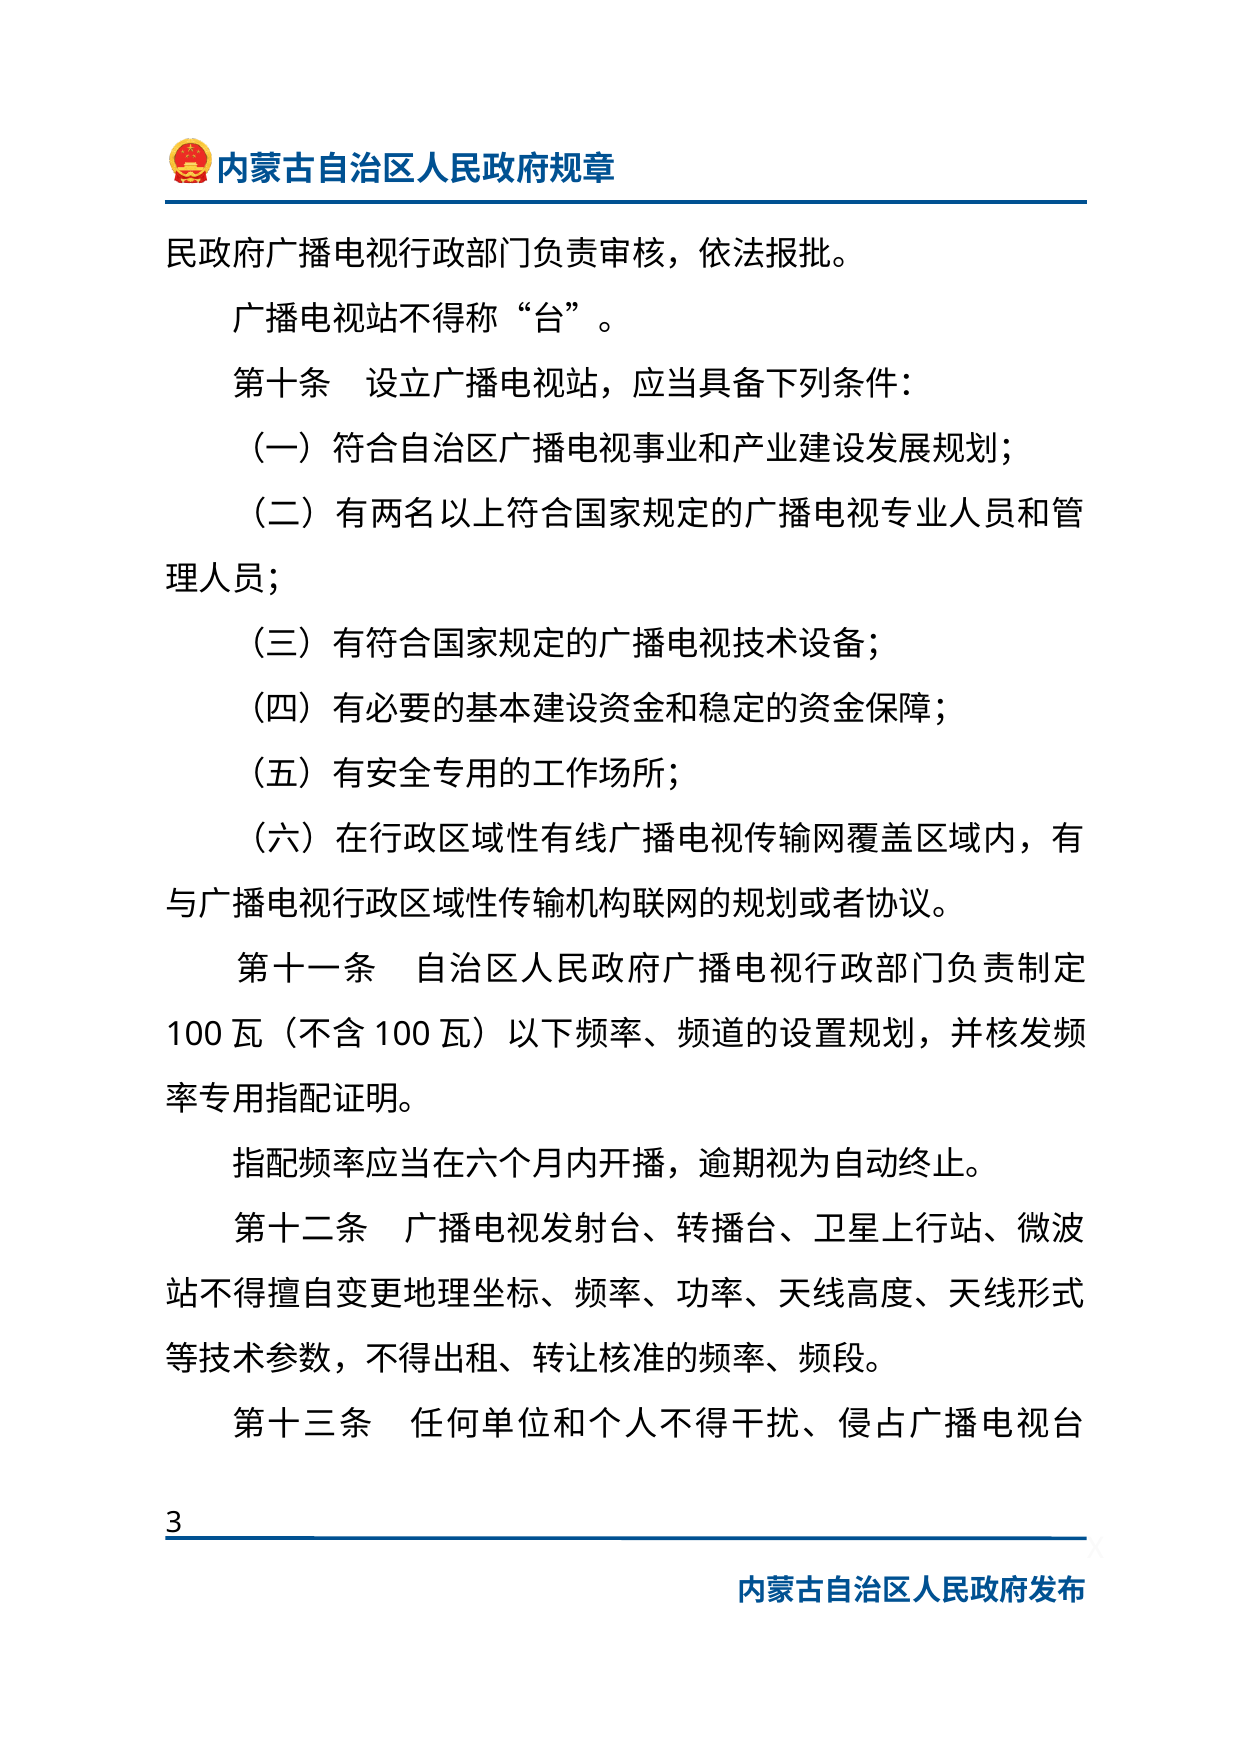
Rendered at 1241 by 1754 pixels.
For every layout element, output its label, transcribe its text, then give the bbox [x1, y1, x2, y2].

text 指配频率应当在六个月内开播，逾期视为自动终止。 [165, 1129, 1087, 1194]
picture [165, 136, 216, 187]
text 第十一条 自治区人民政府广播电视行政部门负责制定100瓦（不含100瓦）以下频率、频道的设置规划，并核发频率专用指配证明。 [165, 934, 1087, 1129]
text （五）有安全专用的工作场所； [165, 739, 1087, 804]
text （六）在行政区域性有线广播电视传输网覆盖区域内，有与广播电视行政区域性传输机构联网的规划或者协议。 [165, 804, 1087, 934]
text 广播电视站不得称“台”。 [165, 284, 1087, 349]
text 第十条 设立广播电视站，应当具备下列条件： [165, 349, 1087, 414]
text （二）有两名以上符合国家规定的广播电视专业人员和管理人员； [165, 479, 1087, 609]
text （一）符合自治区广播电视事业和产业建设发展规划； [165, 414, 1087, 479]
text 第九条 设立广播电视站的，应当由所在地旗县级以上人民政府广播电视行政部门负责审核，依法报批。 [165, 219, 1087, 284]
text 第十三条 任何单位和个人不得干扰、侵占广播电视台（站）的频率、频道。 [165, 1389, 1087, 1454]
text （四）有必要的基本建设资金和稳定的资金保障； [165, 674, 1087, 739]
text 第十二条 广播电视发射台、转播台、卫星上行站、微波站不得擅自变更地理坐标、频率、功率、天线高度、天线形式等技术参数，不得出租、转让核准的频率、频段。 [165, 1194, 1087, 1389]
text （三）有符合国家规定的广播电视技术设备； [165, 609, 1087, 674]
